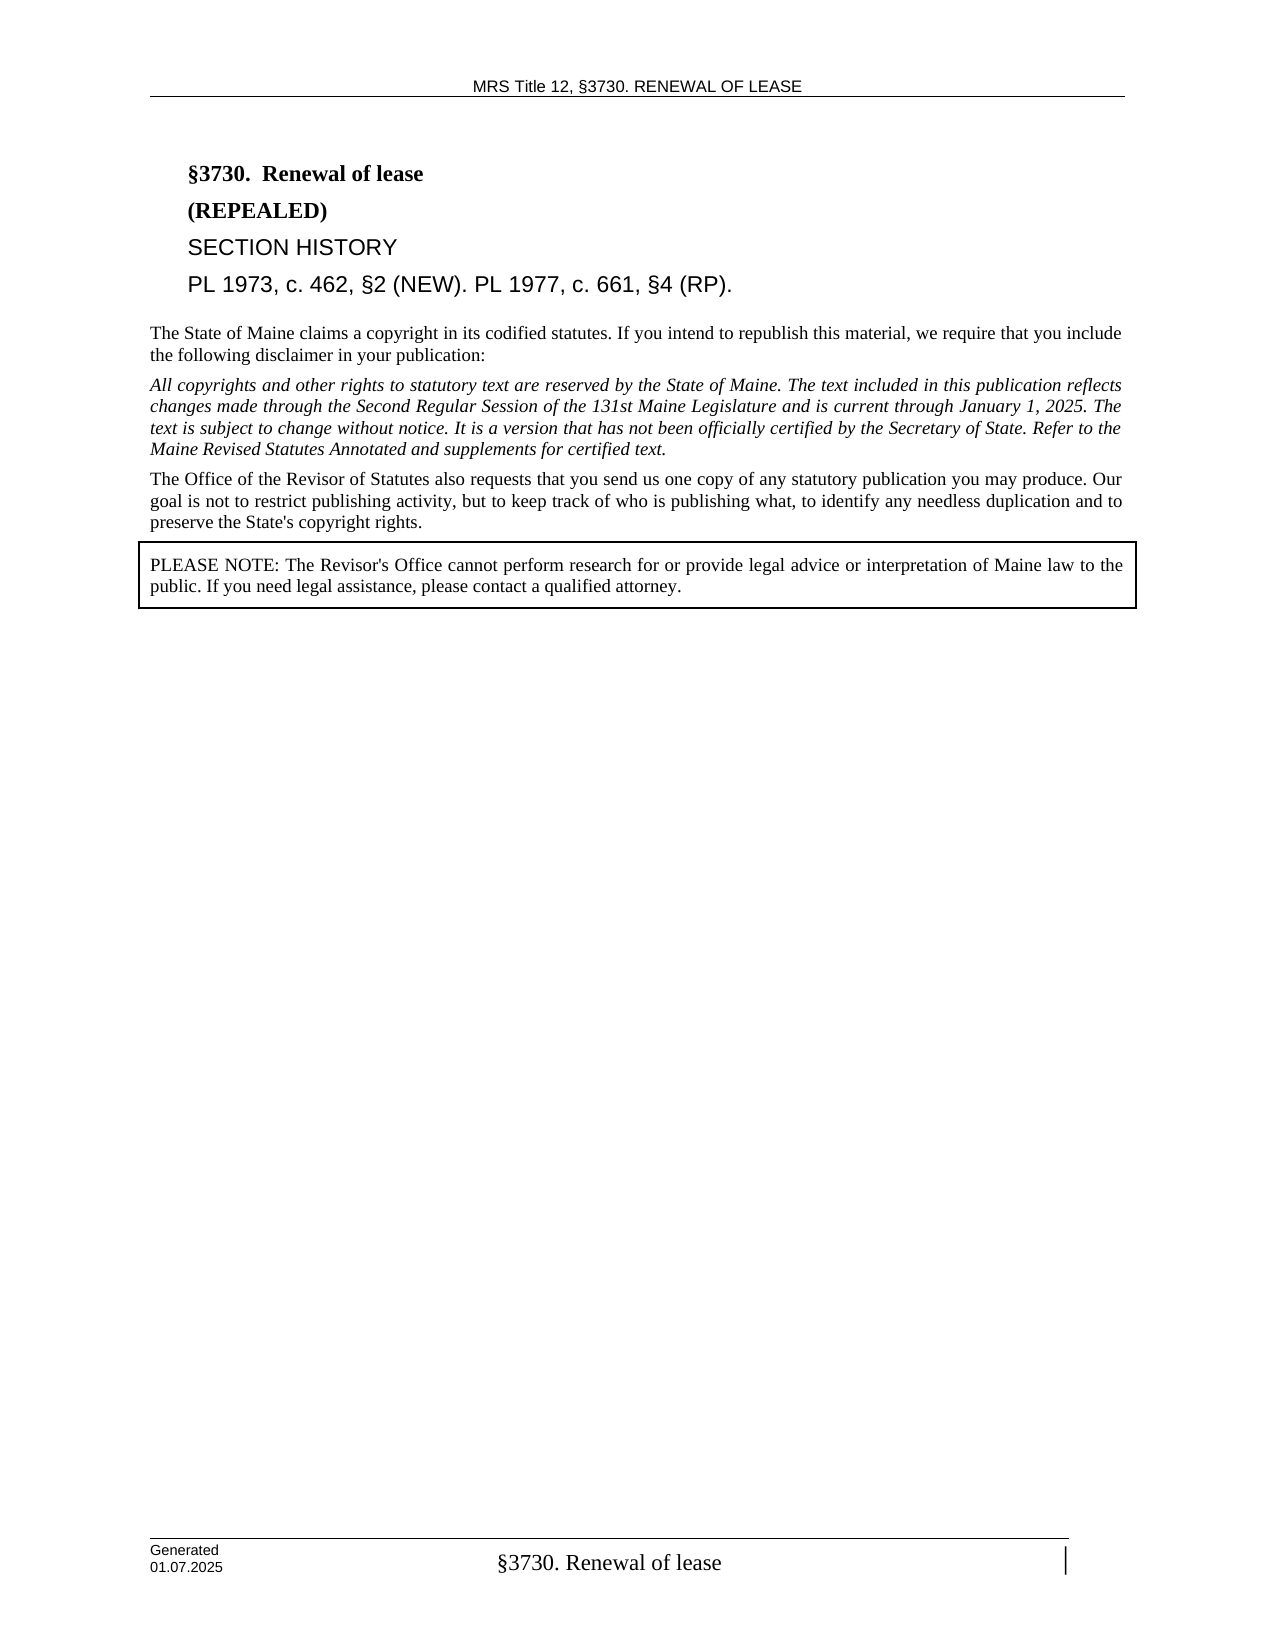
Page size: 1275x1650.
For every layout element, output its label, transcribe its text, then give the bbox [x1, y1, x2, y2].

text §3730. Renewal of lease [187, 160, 1125, 187]
text PLEASE NOTE: The Revisor's Office cannot perform research for or provide legal advice or interpretation of Maine law to the public. If you need legal assistance, please contact a qualified attorney. [140, 543, 1135, 607]
text (REPEALED) [187, 197, 1125, 223]
text All copyrights and other rights to statutory text are reserved by the State of Maine. The text included in this publication reflects changes made through the Second Regular Session of the 131st Maine Legislature and is current through January 1, 2025 . The text is subject to change without notice. It is a version that has not been officially certified by the Secretary of State. Refer to the Maine Revised Statutes Annotated and supplements for certified text. [150, 373, 1125, 460]
text PL 1973, c. 462, §2 (NEW). PL 1977, c. 661, §4 (RP). [187, 271, 1125, 297]
text The State of Maine claims a copyright in its codified statutes. If you intend to republish this material, we require that you include the following disclaimer in your publication: [150, 322, 1125, 365]
text The Office of the Revisor of Statutes also requests that you send us one copy of any statutory publication you may produce. Our goal is not to restrict publishing activity, but to keep track of who is publishing what, to identify any needless duplication and to preserve the State's copyright rights. [150, 468, 1125, 533]
text SECTION HISTORY [187, 234, 1125, 260]
